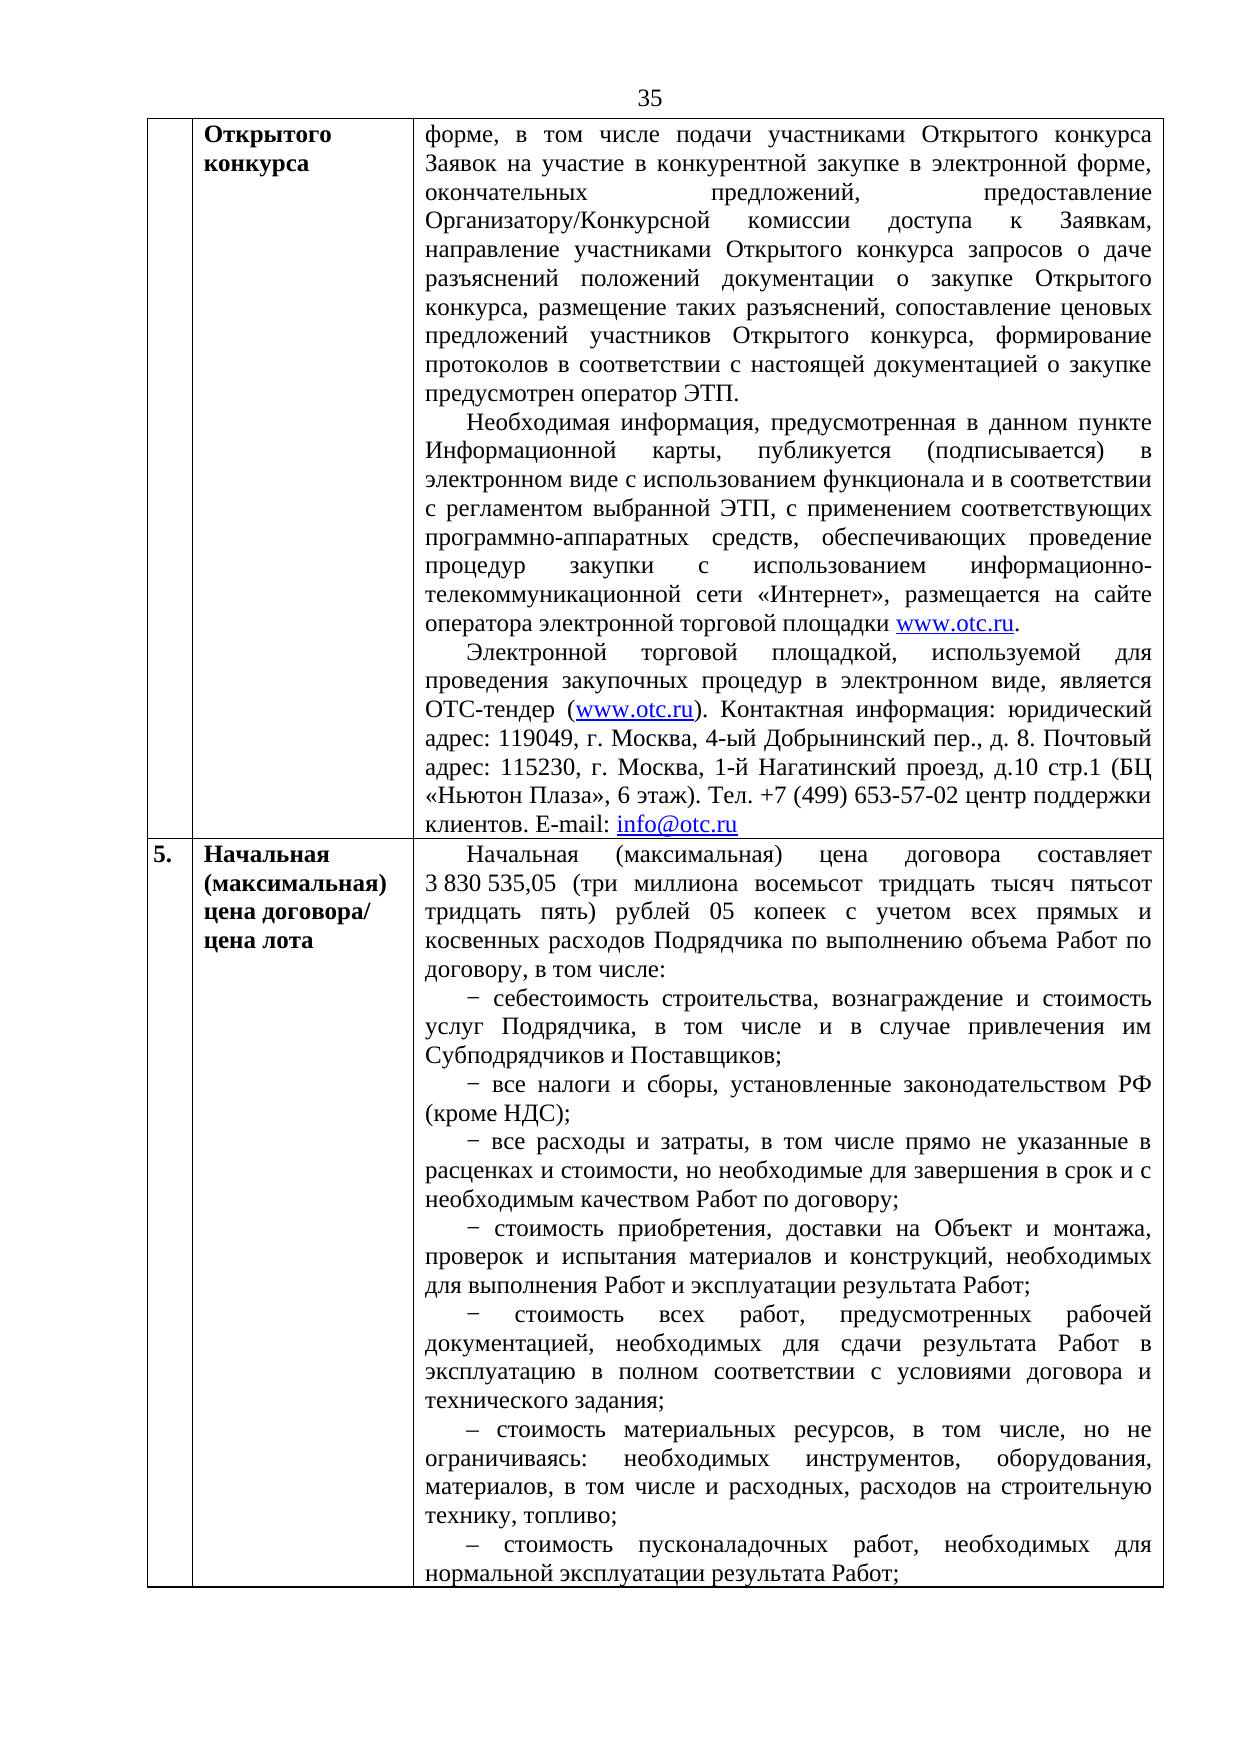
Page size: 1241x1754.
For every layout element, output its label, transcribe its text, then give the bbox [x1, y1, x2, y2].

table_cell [193, 119, 413, 838]
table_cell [414, 839, 1163, 1586]
table_cell 4. [148, 119, 192, 838]
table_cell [193, 839, 413, 1586]
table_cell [414, 119, 1163, 838]
table_cell 5. [148, 839, 192, 1586]
